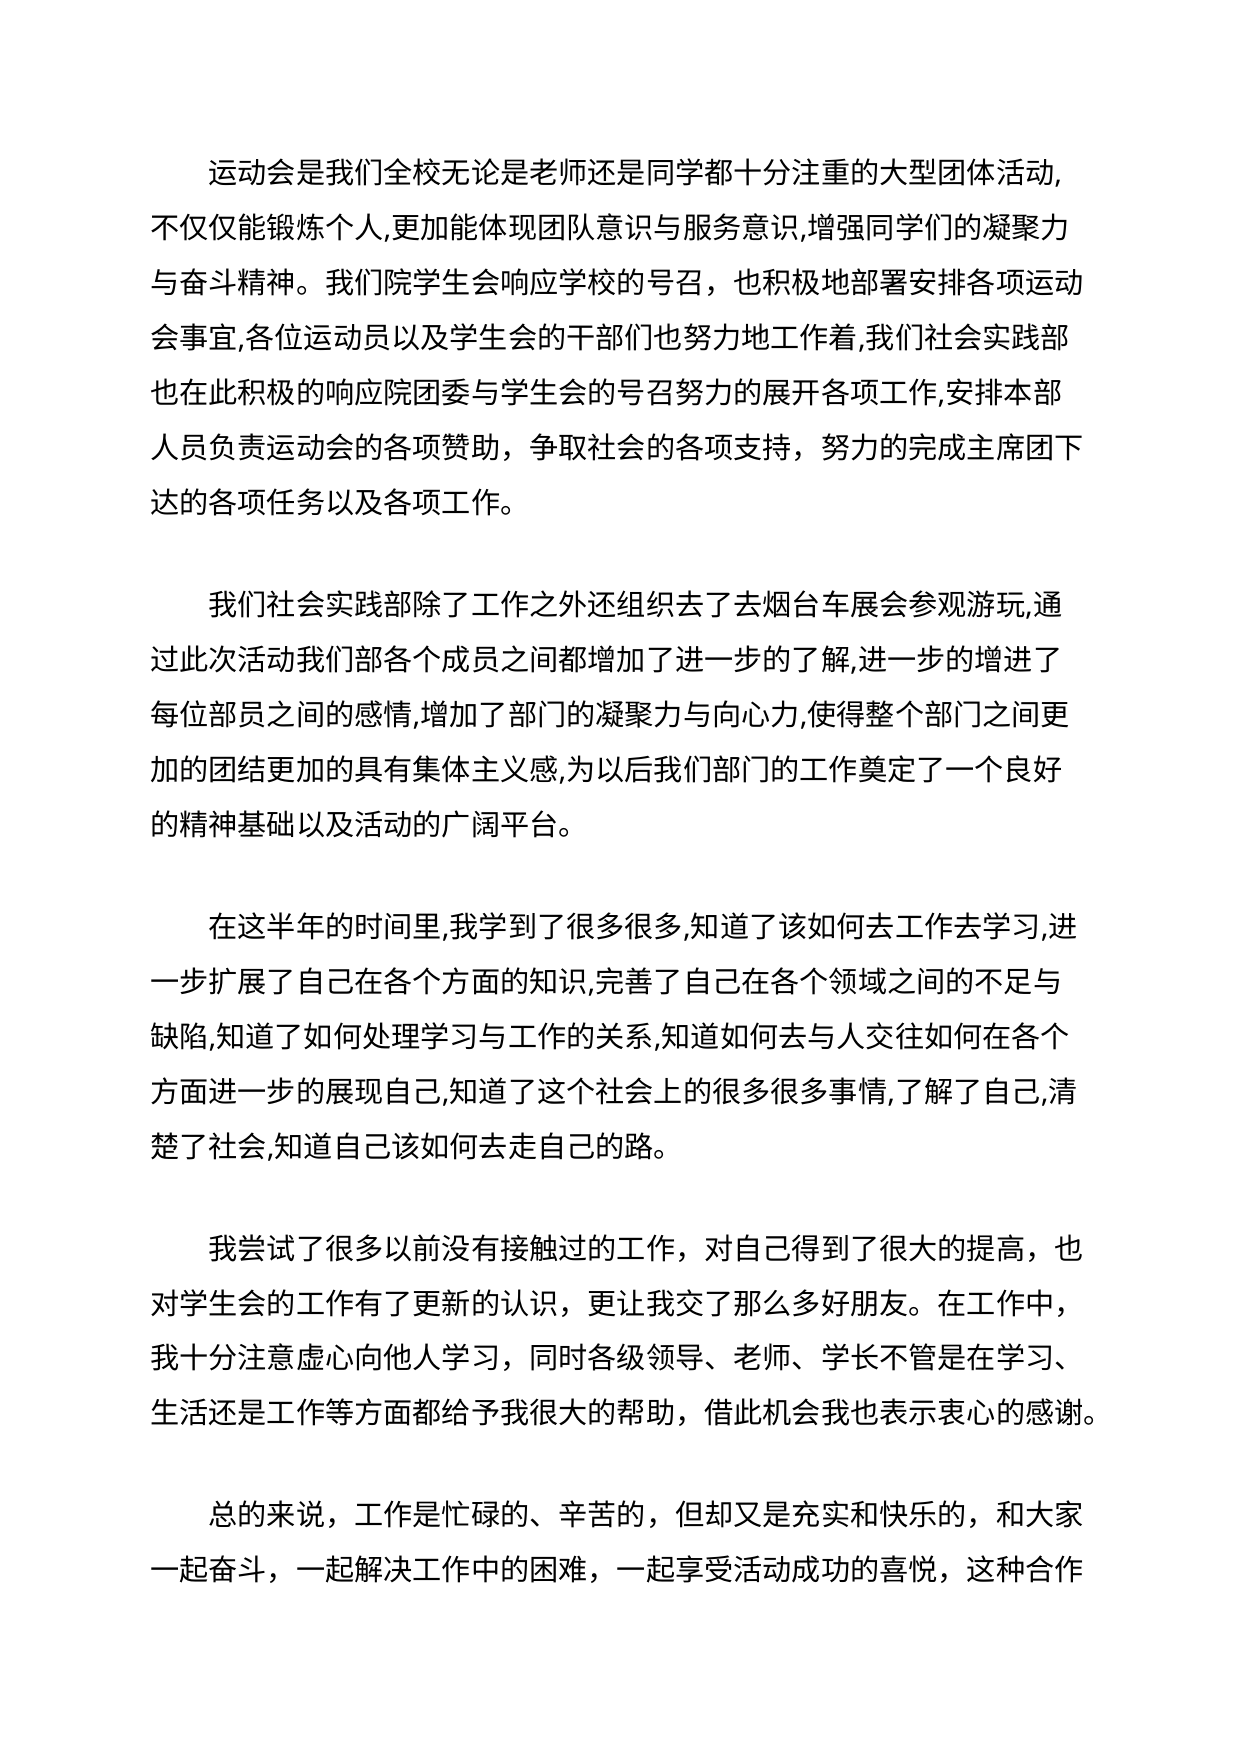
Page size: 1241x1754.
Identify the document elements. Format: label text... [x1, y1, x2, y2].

text 我们社会实践部除了工作之外还组织去了去烟台车展会参观游玩,通过此次活动我们部各个成员之间都增加了进一步的了解,进一步的增进了每位部员之间的感情,增加了部门的凝聚力与向心力,使得整个部门之间更加的团结更加的具有集体主义感,为以后我们部门的工作奠定了一个良好的精神基础以及活动的广阔平台。 [150, 582, 1090, 844]
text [150, 1492, 1090, 1589]
text 在这半年的时间里,我学到了很多很多,知道了该如何去工作去学习,进一步扩展了自己在各个方面的知识,完善了自己在各个领域之间的不足与缺陷,知道了如何处理学习与工作的关系,知道如何去与人交往如何在各个方面进一步的展现自己,知道了这个社会上的很多很多事情,了解了自己,清楚了社会,知道自己该如何去走自己的路。 [150, 903, 1090, 1166]
text 我尝试了很多以前没有接触过的工作，对自己得到了很大的提高，也对学生会的工作有了更新的认识，更让我交了那么多好朋友。在工作中，我十分注意虚心向他人学习，同时各级领导、老师、学长不管是在学习、生活还是工作等方面都给予我很大的帮助，借此机会我也表示衷心的感谢。 [150, 1225, 1090, 1432]
text 运动会是我们全校无论是老师还是同学都十分注重的大型团体活动,不仅仅能锻炼个人,更加能体现团队意识与服务意识,增强同学们的凝聚力与奋斗精神。我们院学生会响应学校的号召，也积极地部署安排各项运动会事宜,各位运动员以及学生会的干部们也努力地工作着,我们社会实践部也在此积极的响应院团委与学生会的号召努力的展开各项工作,安排本部人员负责运动会的各项赞助，争取社会的各项支持，努力的完成主席团下达的各项任务以及各项工作。 [150, 150, 1090, 522]
